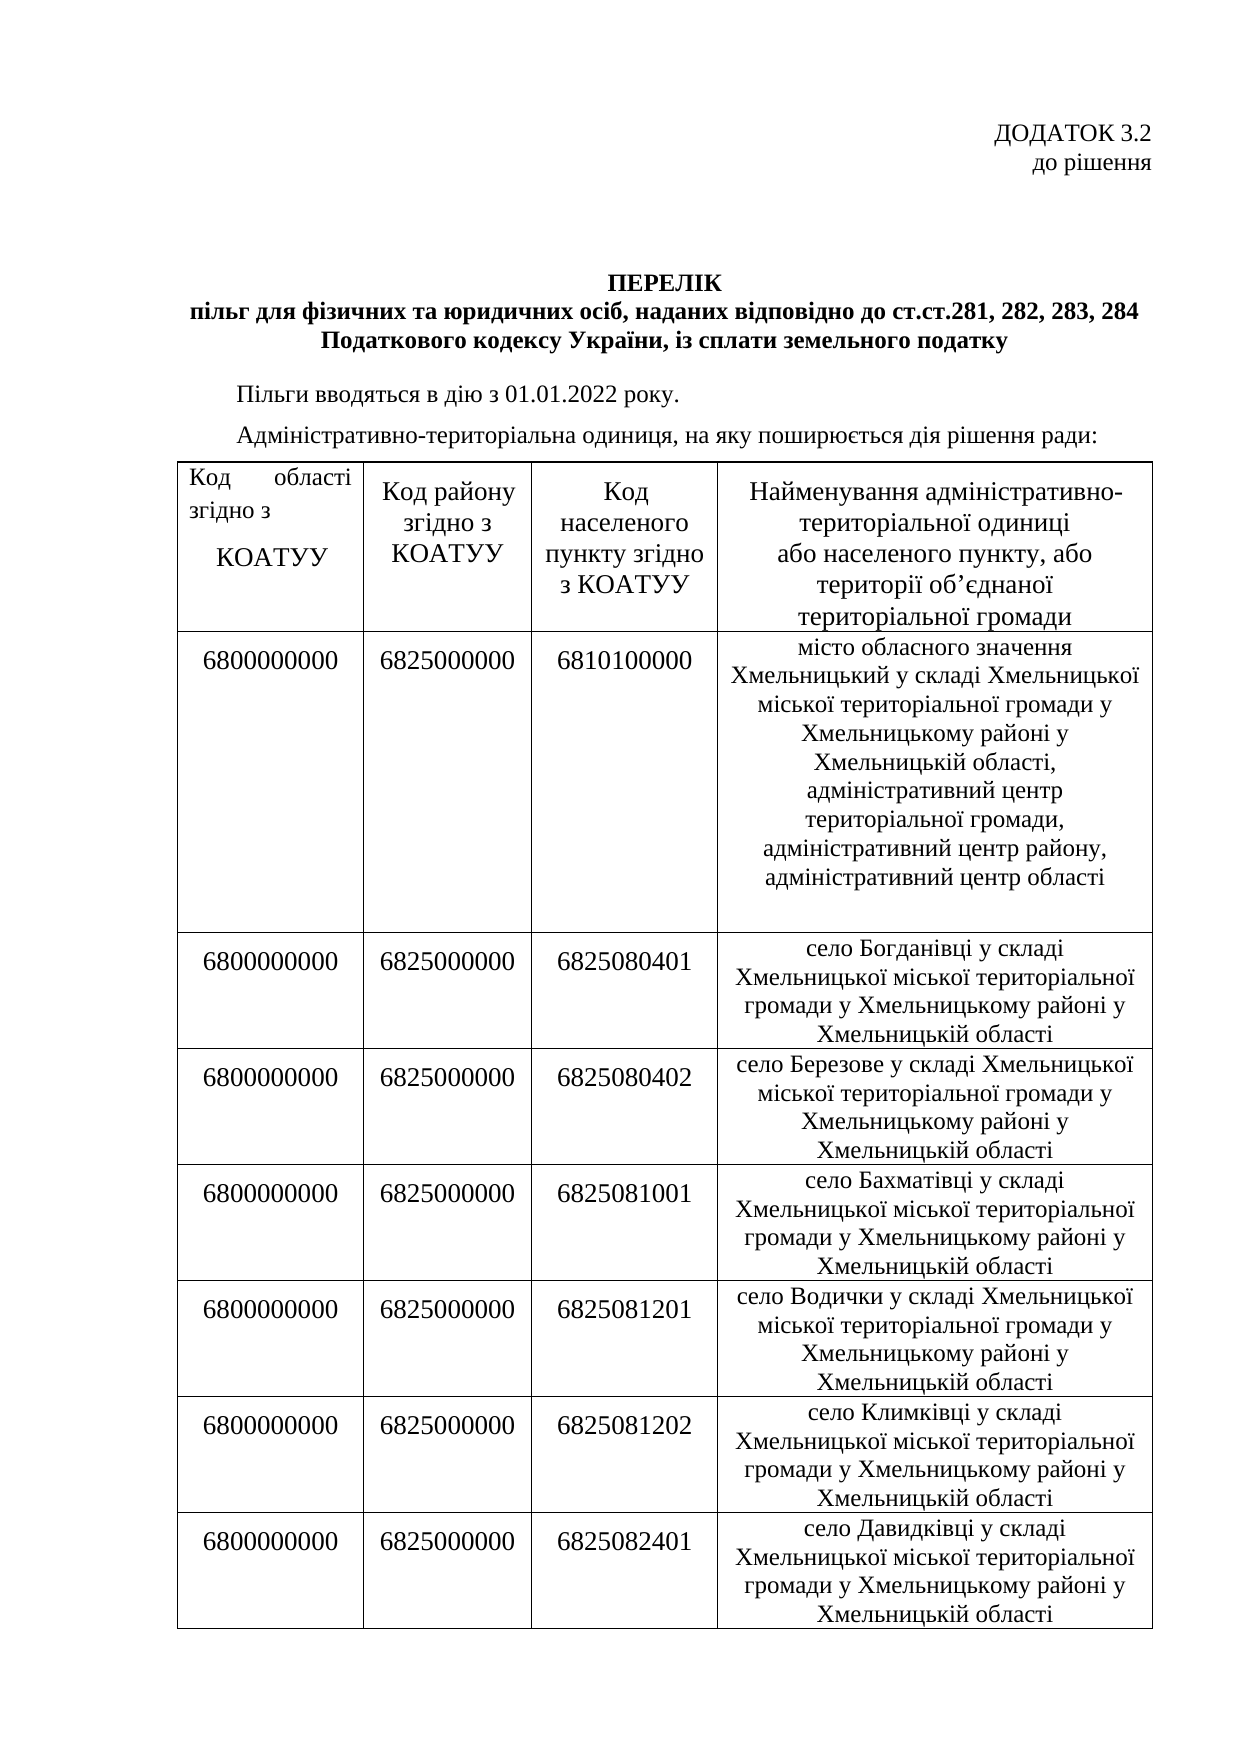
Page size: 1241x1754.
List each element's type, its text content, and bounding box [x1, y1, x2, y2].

table_cell 6825080402 [532, 1049, 717, 1164]
table_cell місто обласного значення Хмельницький у складі Хмельницької міської територіальної громади у Хмельницькому районі у Хмельницькій області, адміністративний центр територіальної громади, адміністративний центр району, адміністративний центр області [718, 632, 1152, 932]
table_header Код району згідно з КОАТУУ [364, 463, 531, 631]
text до рішення [177, 147, 1152, 176]
text Адміністративно-територіальна одиниця, на яку поширюється дія рішення ради: [177, 420, 1152, 449]
table_cell 6810100000 [532, 632, 717, 932]
table_cell 6825000000 [364, 1281, 531, 1396]
table_cell 6825000000 [364, 1513, 531, 1628]
table_cell село Климківці у складі Хмельницької міської територіальної громади у Хмельницькому районі у Хмельницькій області [718, 1397, 1152, 1512]
table_header Найменування адміністративно-територіальної одиниці або населеного пункту, або території об’єднаної територіальної громади [718, 463, 1152, 631]
table_cell село Березове у складі Хмельницької міської територіальної громади у Хмельницькому районі у Хмельницькій області [718, 1049, 1152, 1164]
table_cell 6825000000 [364, 1049, 531, 1164]
table_cell 6825082401 [532, 1513, 717, 1628]
table_cell 6800000000 [178, 1281, 363, 1396]
table_cell 6825000000 [364, 1397, 531, 1512]
table_cell 6825000000 [364, 632, 531, 932]
table_cell 6825080401 [532, 933, 717, 1048]
table_cell 6800000000 [178, 632, 363, 932]
table_cell 6800000000 [178, 933, 363, 1048]
table_cell 6800000000 [178, 1049, 363, 1164]
table_header Код населеного пункту згідно з КОАТУУ [532, 463, 717, 631]
table_cell 6800000000 [178, 1165, 363, 1280]
table_cell 6825000000 [364, 1165, 531, 1280]
table_cell село Бахматівці у складі Хмельницької міської територіальної громади у Хмельницькому районі у Хмельницькій області [718, 1165, 1152, 1280]
text Пільги вводяться в дію з 01.01.2022 року. [177, 379, 1152, 408]
table_cell 6800000000 [178, 1397, 363, 1512]
table_header Код області згідно з КОАТУУ [178, 463, 363, 631]
table_cell село Давидківці у складі Хмельницької міської територіальної громади у Хмельницькому районі у Хмельницькій області [718, 1513, 1152, 1628]
table_cell село Водички у складі Хмельницької міської територіальної громади у Хмельницькому районі у Хмельницькій області [718, 1281, 1152, 1396]
table_cell 6825081202 [532, 1397, 717, 1512]
table_cell село Богданівці у складі Хмельницької міської територіальної громади у Хмельницькому районі у Хмельницькій області [718, 933, 1152, 1048]
text ДОДАТОК 3.2 [177, 118, 1152, 147]
text ПЕРЕЛІК пільг для фізичних та юридичних осіб, наданих відповідно до ст.ст.281, 282, 283, 284 Податкового кодексу України, із сплати земельного податку [177, 268, 1152, 354]
table_cell 6825081001 [532, 1165, 717, 1280]
table_cell 6825000000 [364, 933, 531, 1048]
table_cell 6800000000 [178, 1513, 363, 1628]
table_cell 6825081201 [532, 1281, 717, 1396]
